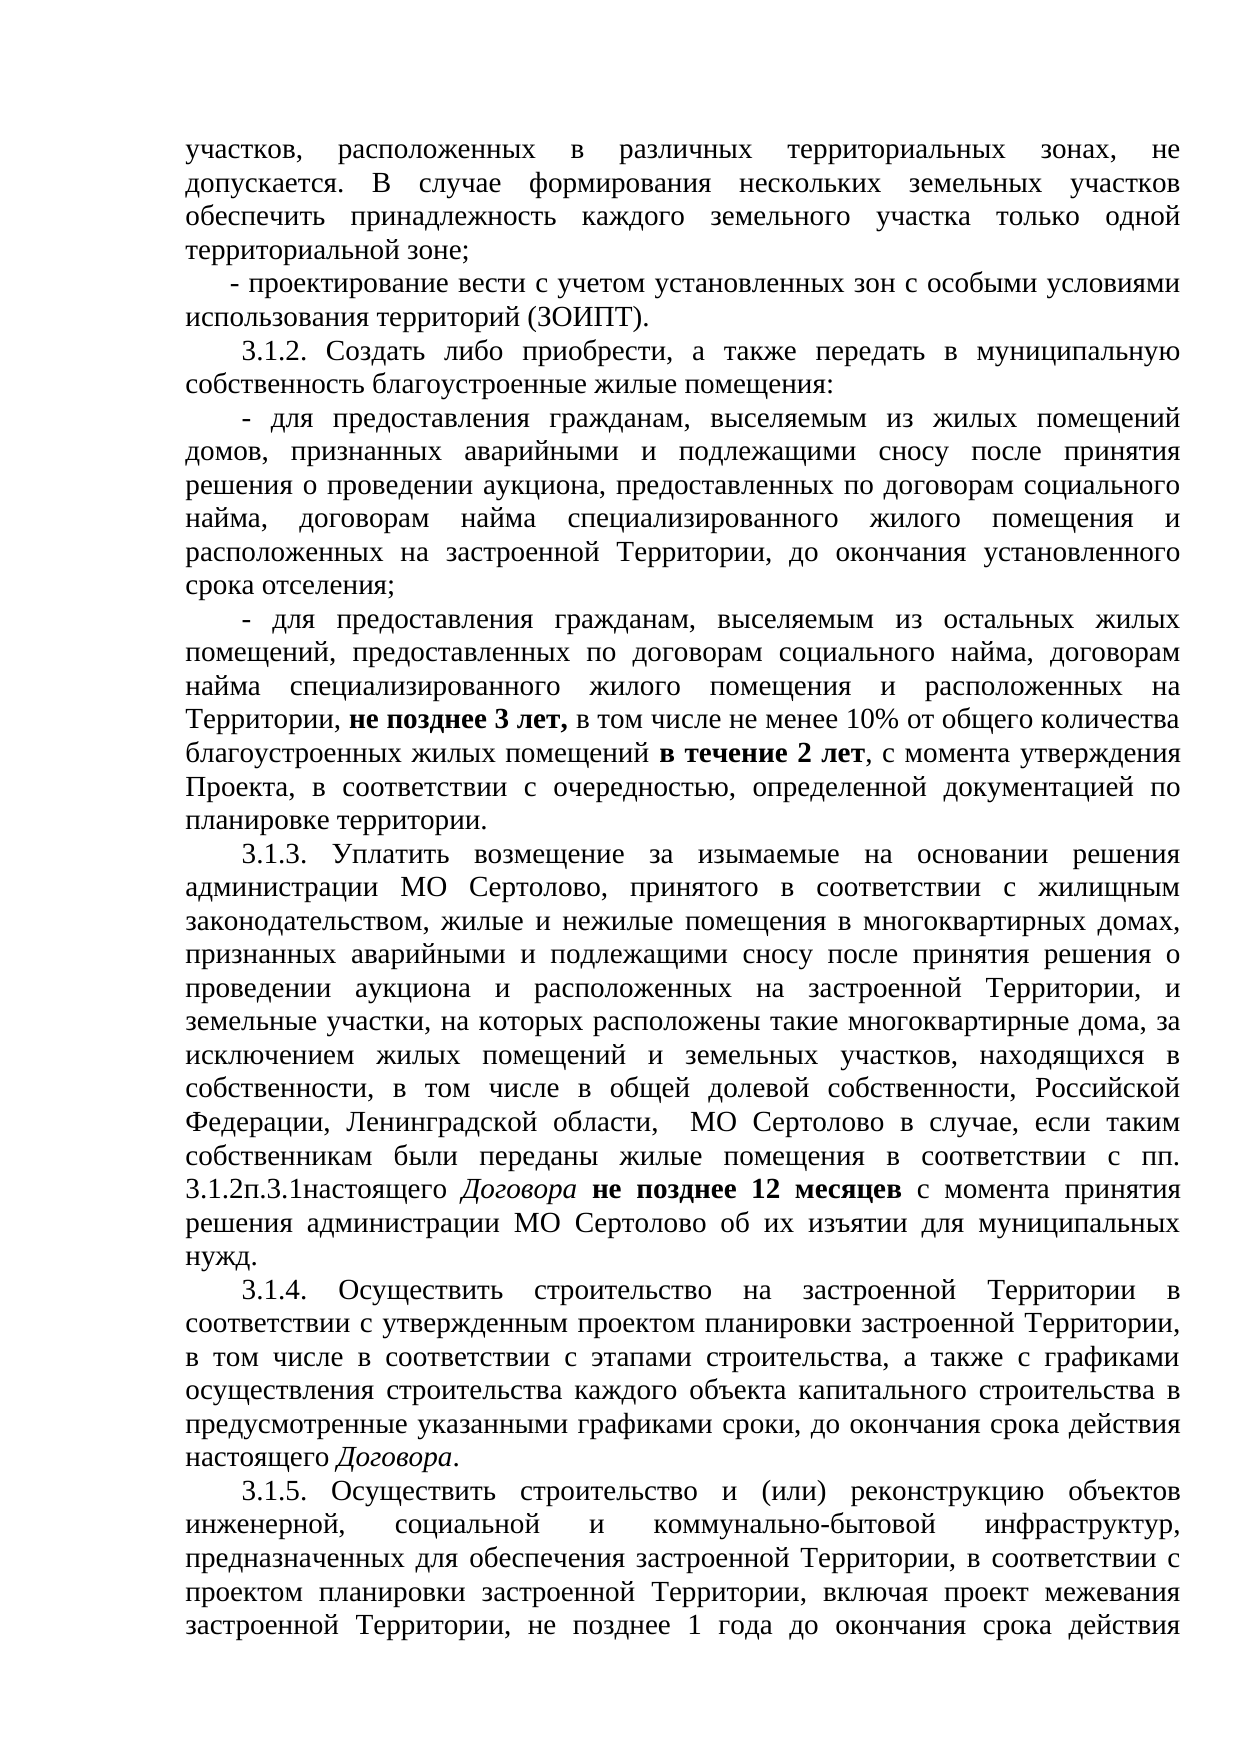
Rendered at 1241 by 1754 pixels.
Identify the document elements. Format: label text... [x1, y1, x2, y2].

text 3.1.2. Создать либо приобрести, а также передать в муниципальную собственность благоустроенные жилые помещения: [185, 333, 1181, 400]
text - для предоставления гражданам, выселяемым из остальных жилых помещений, предоставленных по договорам социального найма, договорам найма специализированного жилого помещения и расположенных на Территории, не позднее 3 лет, в том числе не менее 10% от общего количества благоустроенных жилых помещений в течение 2 лет, с момента утверждения Проекта, в соответствии с очередностью, определенной документацией по планировке территории. [185, 601, 1181, 836]
text 3.1.4. Осуществить строительство на застроенной Территории в соответствии с утвержденным проектом планировки застроенной Территории, в том числе в соответствии с этапами строительства, а также с графиками осуществления строительства каждого объекта капитального строительства в предусмотренные указанными графиками сроки, до окончания срока действия настоящего Договора. [185, 1272, 1181, 1473]
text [185, 131, 1181, 266]
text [185, 1473, 1181, 1641]
text 3.1.3. Уплатить возмещение за изымаемые на основании решения администрации МО Сертолово, принятого в соответствии с жилищным законодательством, жилые и нежилые помещения в многоквартирных домах, признанных аварийными и подлежащими сносу после принятия решения о проведении аукциона и расположенных на застроенной Территории, и земельные участки, на которых расположены такие многоквартирные дома, за исключением жилых помещений и земельных участков, находящихся в собственности, в том числе в общей долевой собственности, Российской Федерации, Ленинградской области, МО Сертолово в случае, если таким собственникам были переданы жилые помещения в соответствии с пп. 3.1.2п.3.1настоящего Договора не позднее 12 месяцев с момента принятия решения администрации МО Сертолово об их изъятии для муниципальных нужд. [185, 836, 1181, 1272]
text - для предоставления гражданам, выселяемым из жилых помещений домов, признанных аварийными и подлежащими сносу после принятия решения о проведении аукциона, предоставленных по договорам социального найма, договорам найма специализированного жилого помещения и расположенных на застроенной Территории, до окончания установленного срока отселения; [185, 400, 1181, 601]
text - проектирование вести с учетом установленных зон с особыми условиями использования территорий (ЗОИПТ). [185, 266, 1181, 333]
